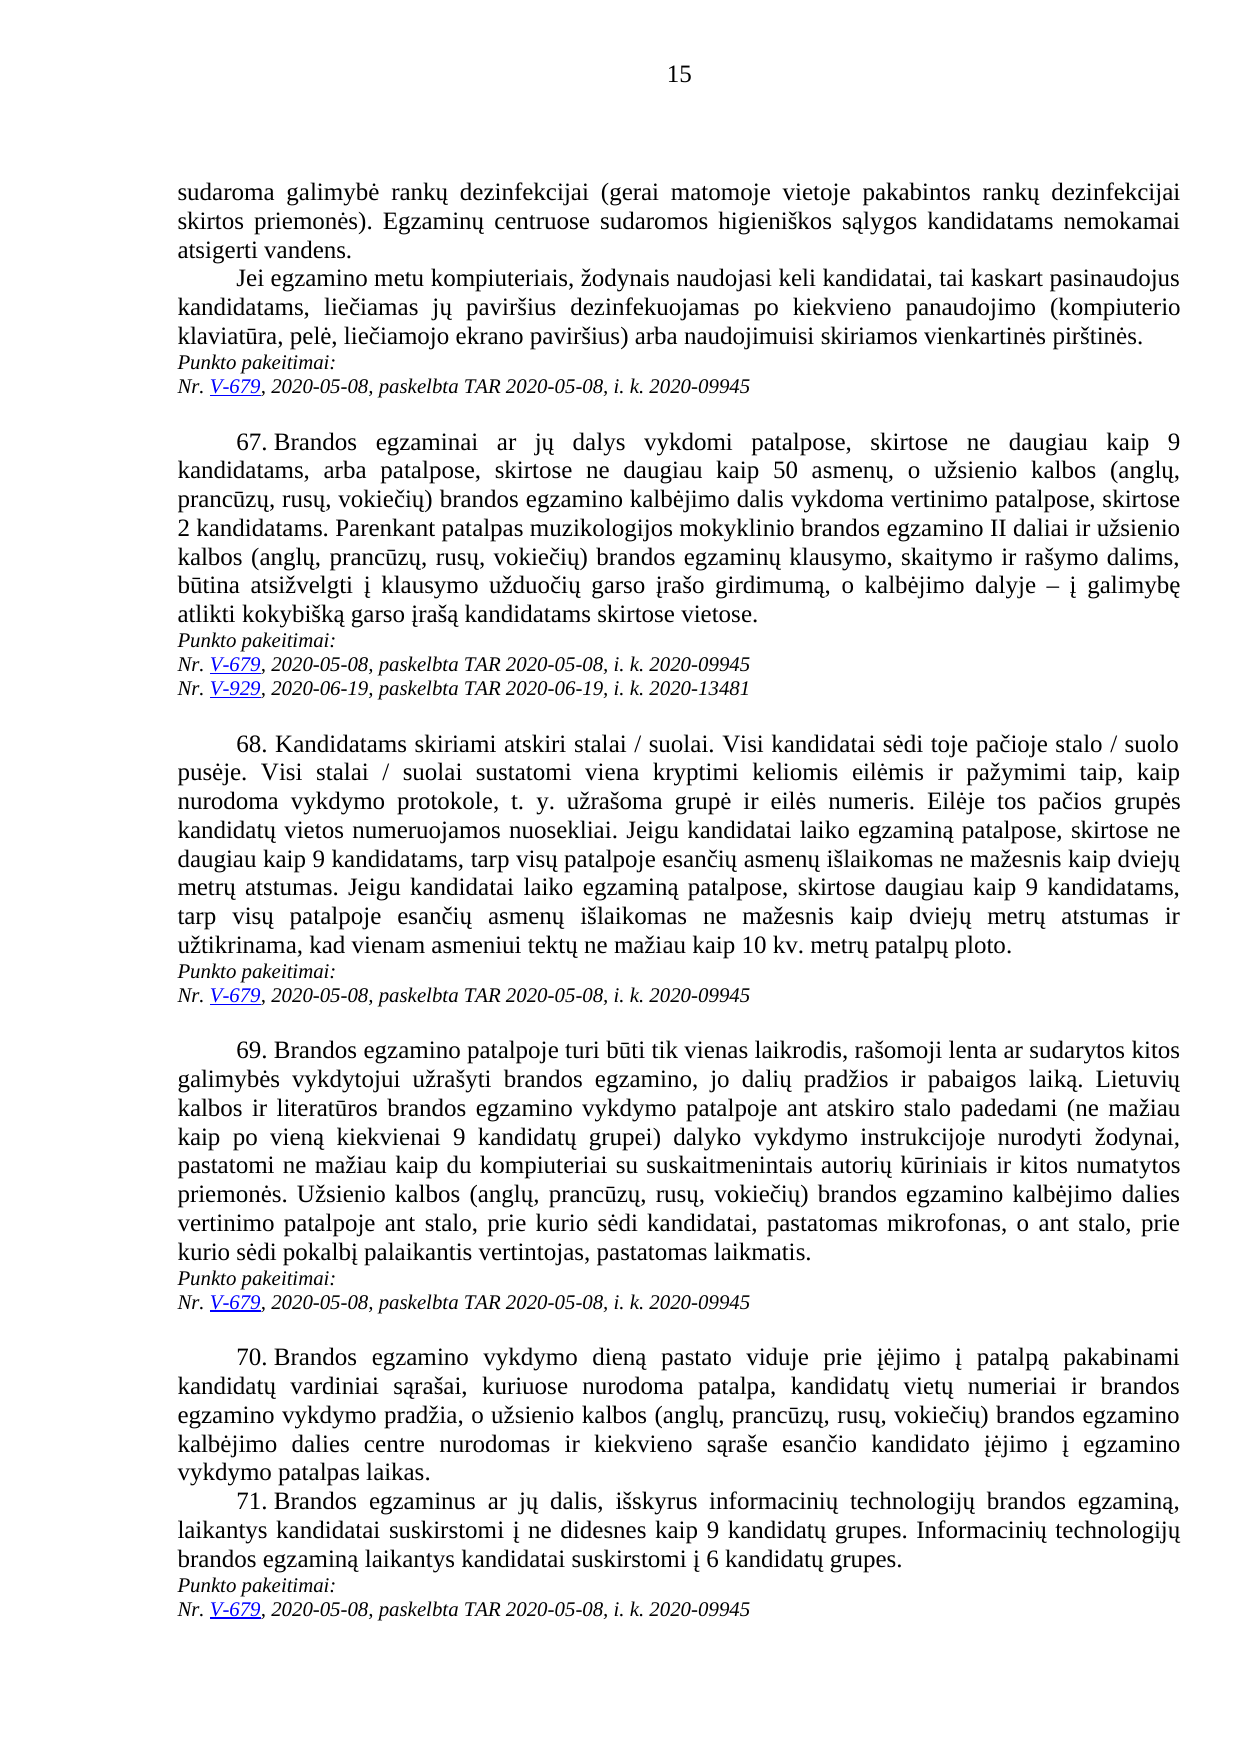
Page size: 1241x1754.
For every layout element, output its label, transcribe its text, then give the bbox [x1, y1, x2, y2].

text Nr. V-679, 2020-05-08, paskelbta TAR 2020-05-08, i. k. 2020-09945 [177, 652, 1181, 676]
text 71. Brandos egzaminus ar jų dalis, išskyrus informacinių technologijų brandos egzaminą, laikantys kandidatai suskirstomi į ne didesnes kaip 9 kandidatų grupes. Informacinių technologijų brandos egzaminą laikantys kandidatai suskirstomi į 6 kandidatų grupes. [177, 1486, 1181, 1572]
text Nr. V-929, 2020-06-19, paskelbta TAR 2020-06-19, i. k. 2020-13481 [177, 676, 1181, 700]
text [177, 177, 1181, 263]
text Nr. V-679, 2020-05-08, paskelbta TAR 2020-05-08, i. k. 2020-09945 [177, 374, 1181, 398]
text Jei egzamino metu kompiuteriais, žodynais naudojasi keli kandidatai, tai kaskart pasinaudojus kandidatams, liečiamas jų paviršius dezinfekuojamas po kiekvieno panaudojimo (kompiuterio klaviatūra, pelė, liečiamojo ekrano paviršius) arba naudojimuisi skiriamos vienkartinės pirštinės. [177, 263, 1181, 350]
text Punkto pakeitimai: [177, 1572, 1181, 1597]
text Punkto pakeitimai: [177, 959, 1181, 983]
text Nr. V-679, 2020-05-08, paskelbta TAR 2020-05-08, i. k. 2020-09945 [177, 983, 1181, 1007]
text 69. Brandos egzamino patalpoje turi būti tik vienas laikrodis, rašomoji lenta ar sudarytos kitos galimybės vykdytojui užrašyti brandos egzamino, jo dalių pradžios ir pabaigos laiką. Lietuvių kalbos ir literatūros brandos egzamino vykdymo patalpoje ant atskiro stalo padedami (ne mažiau kaip po vieną kiekvienai 9 kandidatų grupei) dalyko vykdymo instrukcijoje nurodyti žodynai, pastatomi ne mažiau kaip du kompiuteriai su suskaitmenintais autorių kūriniais ir kitos numatytos priemonės. Užsienio kalbos (anglų, prancūzų, rusų, vokiečių) brandos egzamino kalbėjimo dalies vertinimo patalpoje ant stalo, prie kurio sėdi kandidatai, pastatomas mikrofonas, o ant stalo, prie kurio sėdi pokalbį palaikantis vertintojas, pastatomas laikmatis. [177, 1036, 1181, 1266]
text Nr. V-679, 2020-05-08, paskelbta TAR 2020-05-08, i. k. 2020-09945 [177, 1597, 1181, 1621]
text Nr. V-679, 2020-05-08, paskelbta TAR 2020-05-08, i. k. 2020-09945 [177, 1290, 1181, 1314]
text Punkto pakeitimai: [177, 628, 1181, 652]
text Punkto pakeitimai: [177, 350, 1181, 374]
text Punkto pakeitimai: [177, 1266, 1181, 1290]
text 68. Kandidatams skiriami atskiri stalai / suolai. Visi kandidatai sėdi toje pačioje stalo / suolo pusėje. Visi stalai / suolai sustatomi viena kryptimi keliomis eilėmis ir pažymimi taip, kaip nurodoma vykdymo protokole, t. y. užrašoma grupė ir eilės numeris. Eilėje tos pačios grupės kandidatų vietos numeruojamos nuosekliai. Jeigu kandidatai laiko egzaminą patalpose, skirtose ne daugiau kaip 9 kandidatams, tarp visų patalpoje esančių asmenų išlaikomas ne mažesnis kaip dviejų metrų atstumas. Jeigu kandidatai laiko egzaminą patalpose, skirtose daugiau kaip 9 kandidatams, tarp visų patalpoje esančių asmenų išlaikomas ne mažesnis kaip dviejų metrų atstumas ir užtikrinama, kad vienam asmeniui tektų ne mažiau kaip 10 kv. metrų patalpų ploto. [177, 729, 1181, 959]
text 67. Brandos egzaminai ar jų dalys vykdomi patalpose, skirtose ne daugiau kaip 9 kandidatams, arba patalpose, skirtose ne daugiau kaip 50 asmenų, o užsienio kalbos (anglų, prancūzų, rusų, vokiečių) brandos egzamino kalbėjimo dalis vykdoma vertinimo patalpose, skirtose 2 kandidatams. Parenkant patalpas muzikologijos mokyklinio brandos egzamino II daliai ir užsienio kalbos (anglų, prancūzų, rusų, vokiečių) brandos egzaminų klausymo, skaitymo ir rašymo dalims, būtina atsižvelgti į klausymo užduočių garso įrašo girdimumą, o kalbėjimo dalyje – į galimybę atlikti kokybišką garso įrašą kandidatams skirtose vietose. [177, 427, 1181, 628]
text 70. Brandos egzamino vykdymo dieną pastato viduje prie įėjimo į patalpą pakabinami kandidatų vardiniai sąrašai, kuriuose nurodoma patalpa, kandidatų vietų numeriai ir brandos egzamino vykdymo pradžia, o užsienio kalbos (anglų, prancūzų, rusų, vokiečių) brandos egzamino kalbėjimo dalies centre nurodomas ir kiekvieno sąraše esančio kandidato įėjimo į egzamino vykdymo patalpas laikas. [177, 1342, 1181, 1486]
